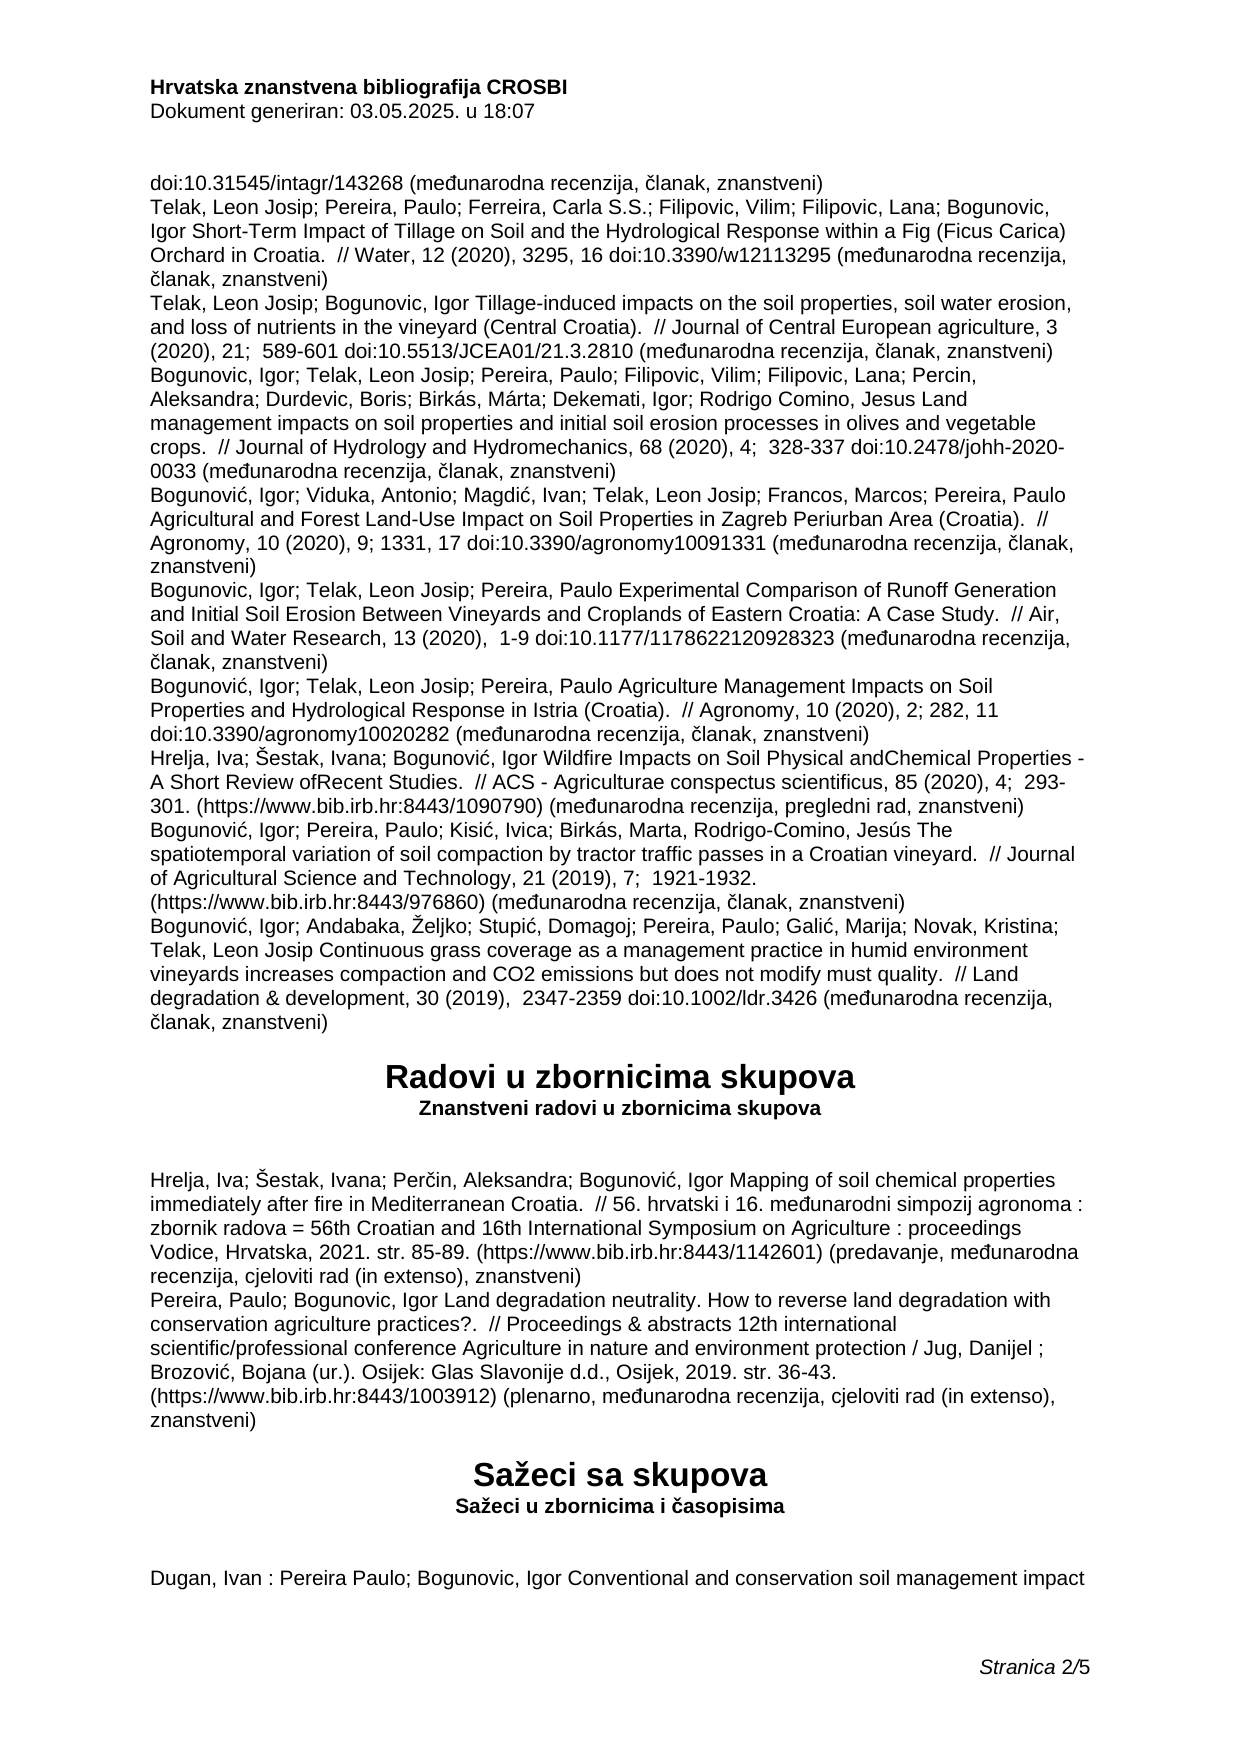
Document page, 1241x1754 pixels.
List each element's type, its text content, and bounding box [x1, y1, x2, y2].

text Bogunović, Igor; Pereira, Paulo; Kisić, Ivica; Birkás, Marta, Rodrigo-Comino, Jesús [150, 818, 1090, 914]
subtitle Radovi u zbornicima skupova [150, 1057, 1090, 1096]
text Hrelja, Iva; Šestak, Ivana; Bogunović, Igor [150, 746, 1090, 818]
text Bogunović, Igor; Viduka, Antonio; Magdić, Ivan; Telak, Leon Josip; Francos, Marcos; Pereira, Paulo [150, 482, 1090, 578]
text Telak, Leon Josip; Pereira, Paulo; Ferreira, Carla S.S.; Filipovic, Vilim; Filipovic, Lana; Bogunovic, Igor [150, 195, 1090, 291]
text Bogunovic, Igor; Telak, Leon Josip; Pereira, Paulo [150, 578, 1090, 674]
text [150, 171, 1090, 195]
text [150, 1566, 1090, 1589]
text Bogunović, Igor; Andabaka, Željko; Stupić, Domagoj; Pereira, Paulo; Galić, Marija; Novak, Kristina; Telak, Leon Josip [150, 914, 1090, 1033]
text Hrelja, Iva; Šestak, Ivana; Perčin, Aleksandra; Bogunović, Igor [150, 1168, 1090, 1288]
text Telak, Leon Josip; Bogunovic, Igor [150, 291, 1090, 363]
text Bogunović, Igor; Telak, Leon Josip; Pereira, Paulo [150, 674, 1090, 746]
subtitle Sažeci u zbornicima i časopisima [150, 1494, 1090, 1518]
subtitle Sažeci sa skupova [150, 1455, 1090, 1494]
subtitle Znanstveni radovi u zbornicima skupova [150, 1096, 1090, 1120]
text Pereira, Paulo; Bogunovic, Igor [150, 1288, 1090, 1431]
text Bogunovic, Igor; Telak, Leon Josip; Pereira, Paulo; Filipovic, Vilim; Filipovic, Lana; Percin, Aleksandra; Durdevic, Boris; Birkás, Márta; Dekemati, Igor; Rodrigo Comino, Jesus [150, 363, 1090, 482]
